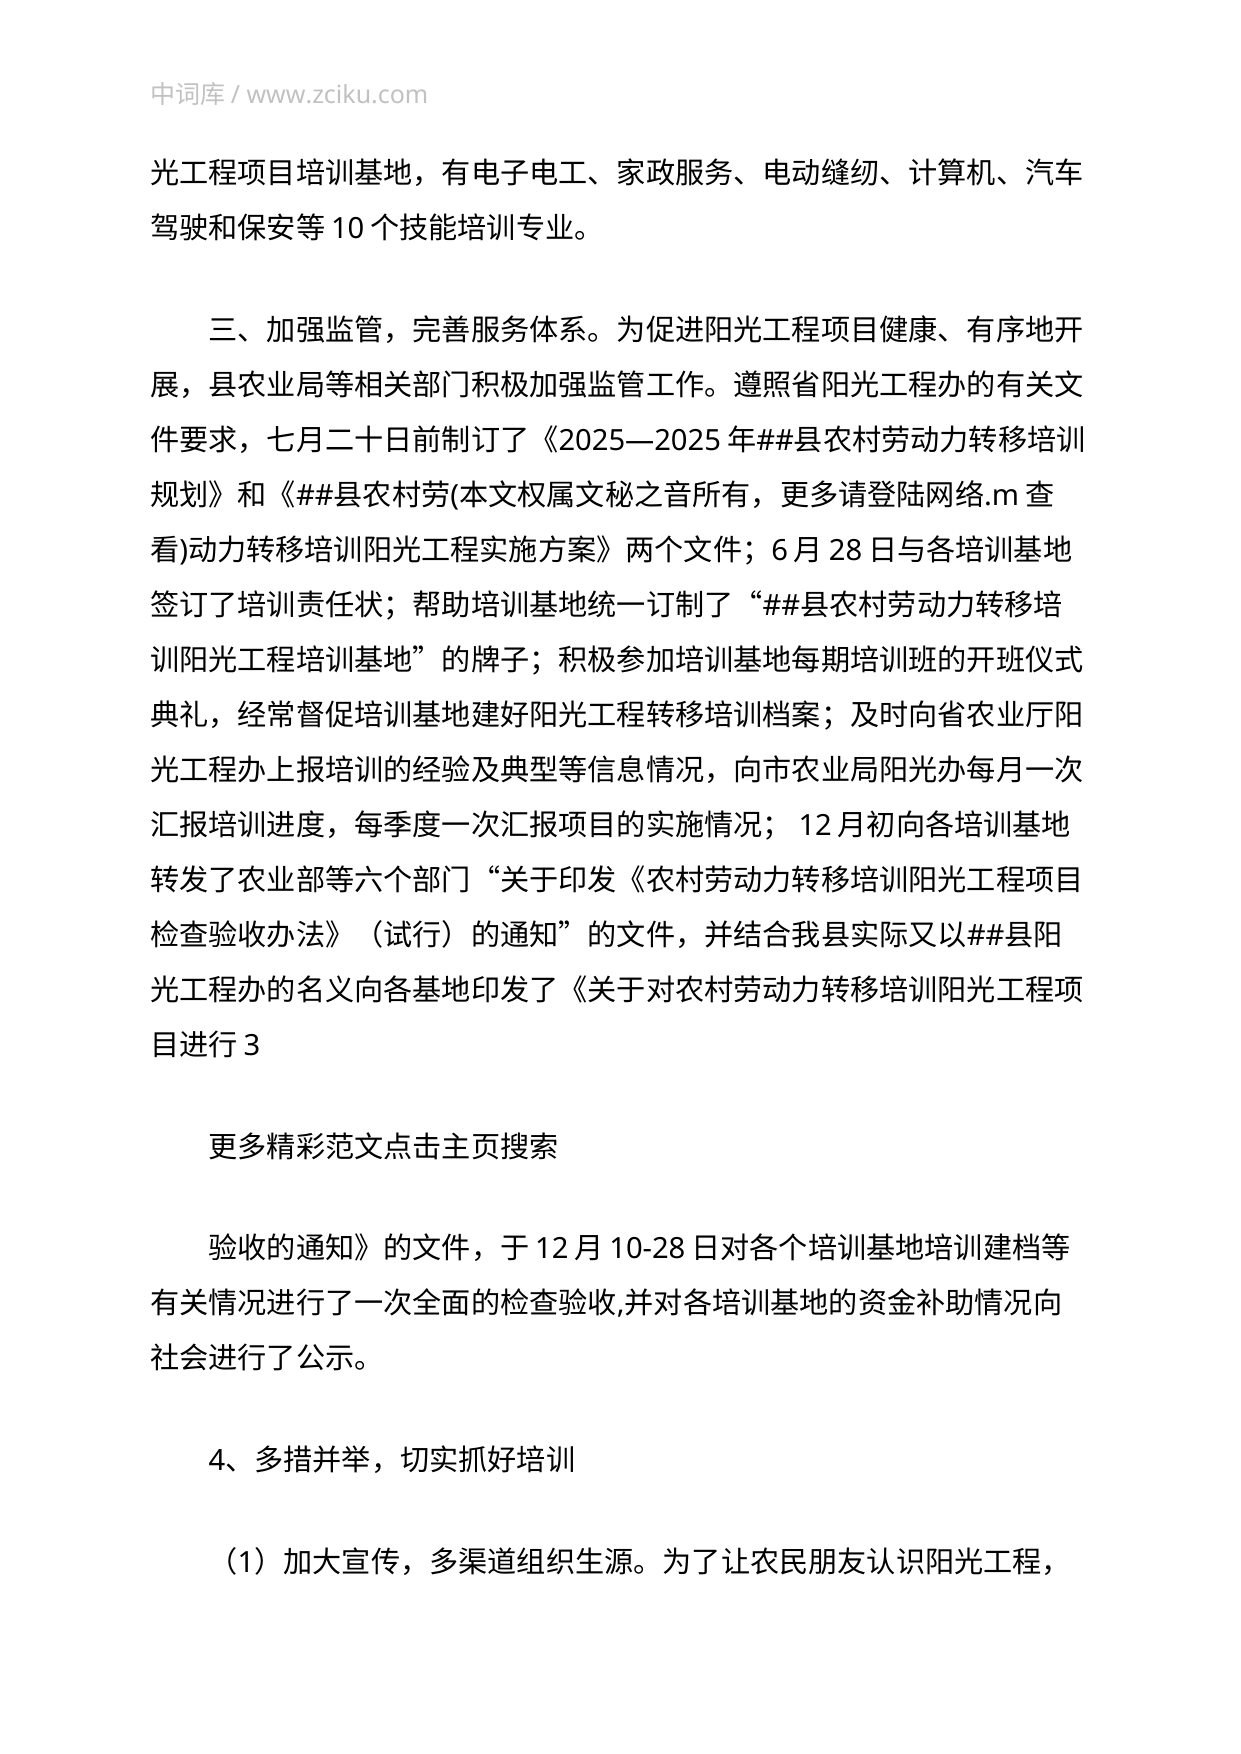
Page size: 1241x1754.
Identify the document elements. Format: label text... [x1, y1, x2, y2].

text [150, 150, 1090, 247]
text 三、加强监管，完善服务体系。为促进阳光工程项目健康、有序地开展，县农业局等相关部门积极加强监管工作。遵照省阳光工程办的有关文件要求，七月二十日前制订了《2025—2025年##县农村劳动力转移培训规划》和《##县农村劳(本文权属文秘之音所有，更多请登陆网络.m查看)动力转移培训阳光工程实施方案》两个文件；6月28日与各培训基地签订了培训责任状；帮助培训基地统一订制了“##县农村劳动力转移培训阳光工程培训基地”的牌子；积极参加培训基地每期培训班的开班仪式典礼，经常督促培训基地建好阳光工程转移培训档案；及时向省农业厅阳光工程办上报培训的经验及典型等信息情况，向市农业局阳光办每月一次汇报培训进度，每季度一次汇报项目的实施情况； 12月初向各培训基地转发了农业部等六个部门“关于印发《农村劳动力转移培训阳光工程项目检查验收办法》（试行）的通知”的文件，并结合我县实际又以##县阳光工程办的名义向各基地印发了《关于对农村劳动力转移培训阳光工程项目进行3 [150, 307, 1090, 1063]
text 4、多措并举，切实抓好培训 [150, 1437, 1090, 1479]
text 更多精彩范文点击主页搜索 [150, 1123, 1090, 1165]
text 验收的通知》的文件，于12月10-28日对各个培训基地培训建档等有关情况进行了一次全面的检查验收,并对各培训基地的资金补助情况向社会进行了公示。 [150, 1225, 1090, 1377]
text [150, 1539, 1090, 1581]
